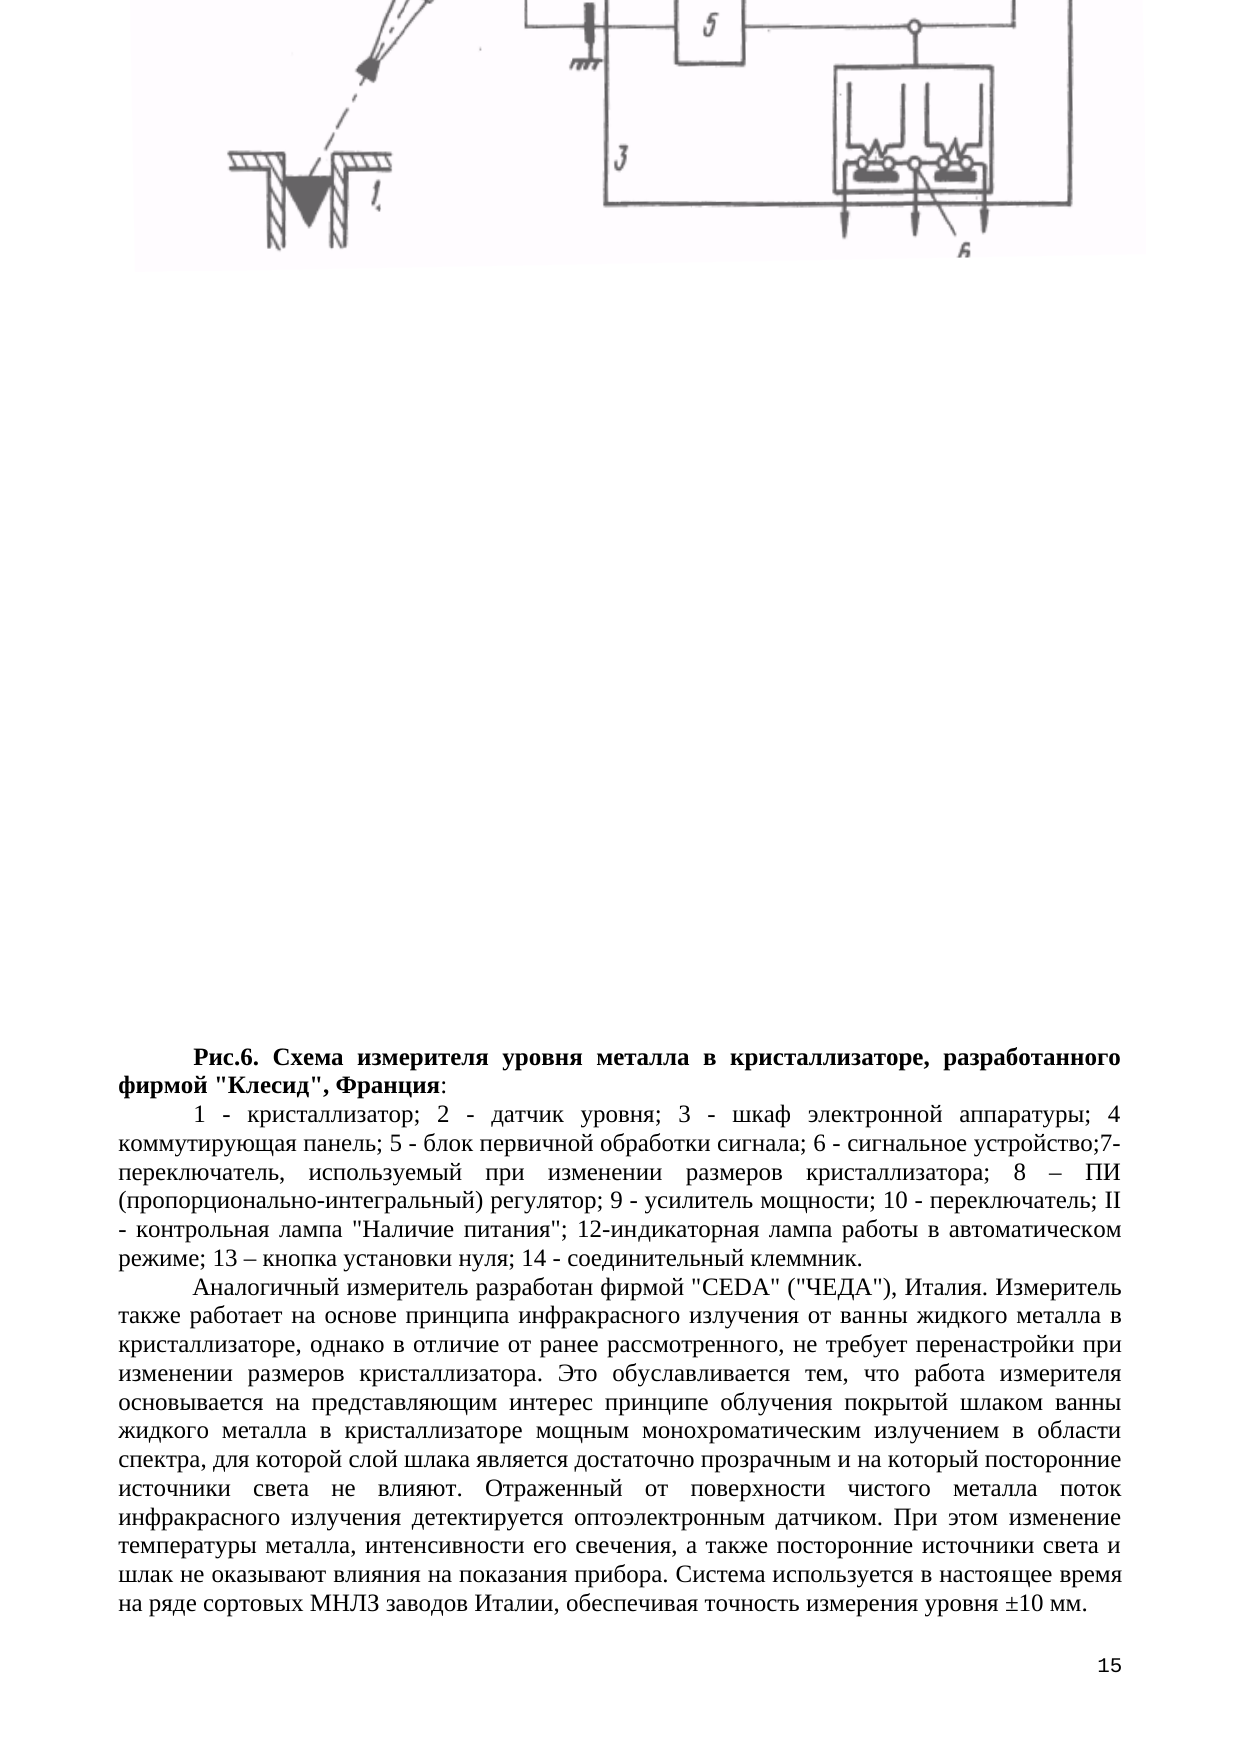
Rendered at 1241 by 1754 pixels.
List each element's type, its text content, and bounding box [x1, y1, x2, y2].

text Наряду с использованием радиоизотопных измерителей уровня за рубежом ведутся интенсивные поиски новых средств контроля уровня металла в кристаллизаторе, более простых с точки зрения размещения их в составе оборудования и более надежных в эксплуатации. [3] Так, фирмами «concast" ("Конкаст"), Швейцария и "Clesid" ("Клесид"), Франция, разработан датчик инфракрасного излучения для определения уровня металла в кристаллизаторе, которой располагается на разливочной площадке и механически не связан с кристаллизатором. Предложенный измеритель уровня по данным фирм-разработчиков, отличается простотой и надежностью, работает независимо от состояния поверхности ванны жидкого металла в кристаллизаторе (наличие шлаковых смесей, выбросы пламени и т.д.). Структурная схема инфракрасного измерителя уровня металла в кристаллизаторе приведена на рис.6. [118, 118, 1122, 1013]
picture [130, 0, 1146, 271]
text 1 - кристаллизатор; 2 - датчик уровня; 3 - шкаф электронной аппаратуры; 4 коммутирующая панель; 5 - блок первичной обработки сигнала; 6 - сигнальное устройство;7-переключатель, используемый при изменении размеров кристаллизатора; 8 – ПИ (пропорционально-интегральный) регулятор; 9 - усилитель мощности; 10 - переключатель; II - контрольная лампа "Наличие питания"; 12-индикаторная лампа работы в автоматическом режиме; 13 – кнопка установки нуля; 14 - соединительный клеммник. [118, 1099, 1122, 1272]
text Аналогичный измеритель разработан фирмой "CEDA" ("ЧЕДА"), Италия. Измеритель также работает на основе принципа инфракрасного излучения от ванны жидкого металла в кристаллизаторе, однако в отличие от ранее рассмотренного, не требует перенастройки при изменении размеров кристаллизатора. Это обуславливается тем, что работа измерителя основывается на представляющим интерес принципе облучения покрытой шлаком ванны жидкого металла в кристаллизаторе мощным монохроматическим излучением в области спектра, для которой слой шлака является достаточно прозрачным и на который посторонние источники света не влияют. Отраженный от поверхности чистого металла поток инфракрасного излучения детектируется оптоэлектронным датчиком. При этом изменение температуры металла, интенсивности его свечения, а также посторонние источники света и шлак не оказывают влияния на показания прибора. Система используется в настоящее время на ряде сортовых МНЛЗ заводов Италии, обеспечивая точность измерения уровня ±10 мм. [118, 1272, 1122, 1617]
text Рис.6. Схема измерителя уровня металла в кристаллизаторе, разработанного фирмой "Клесид", Франция: [118, 1042, 1122, 1099]
